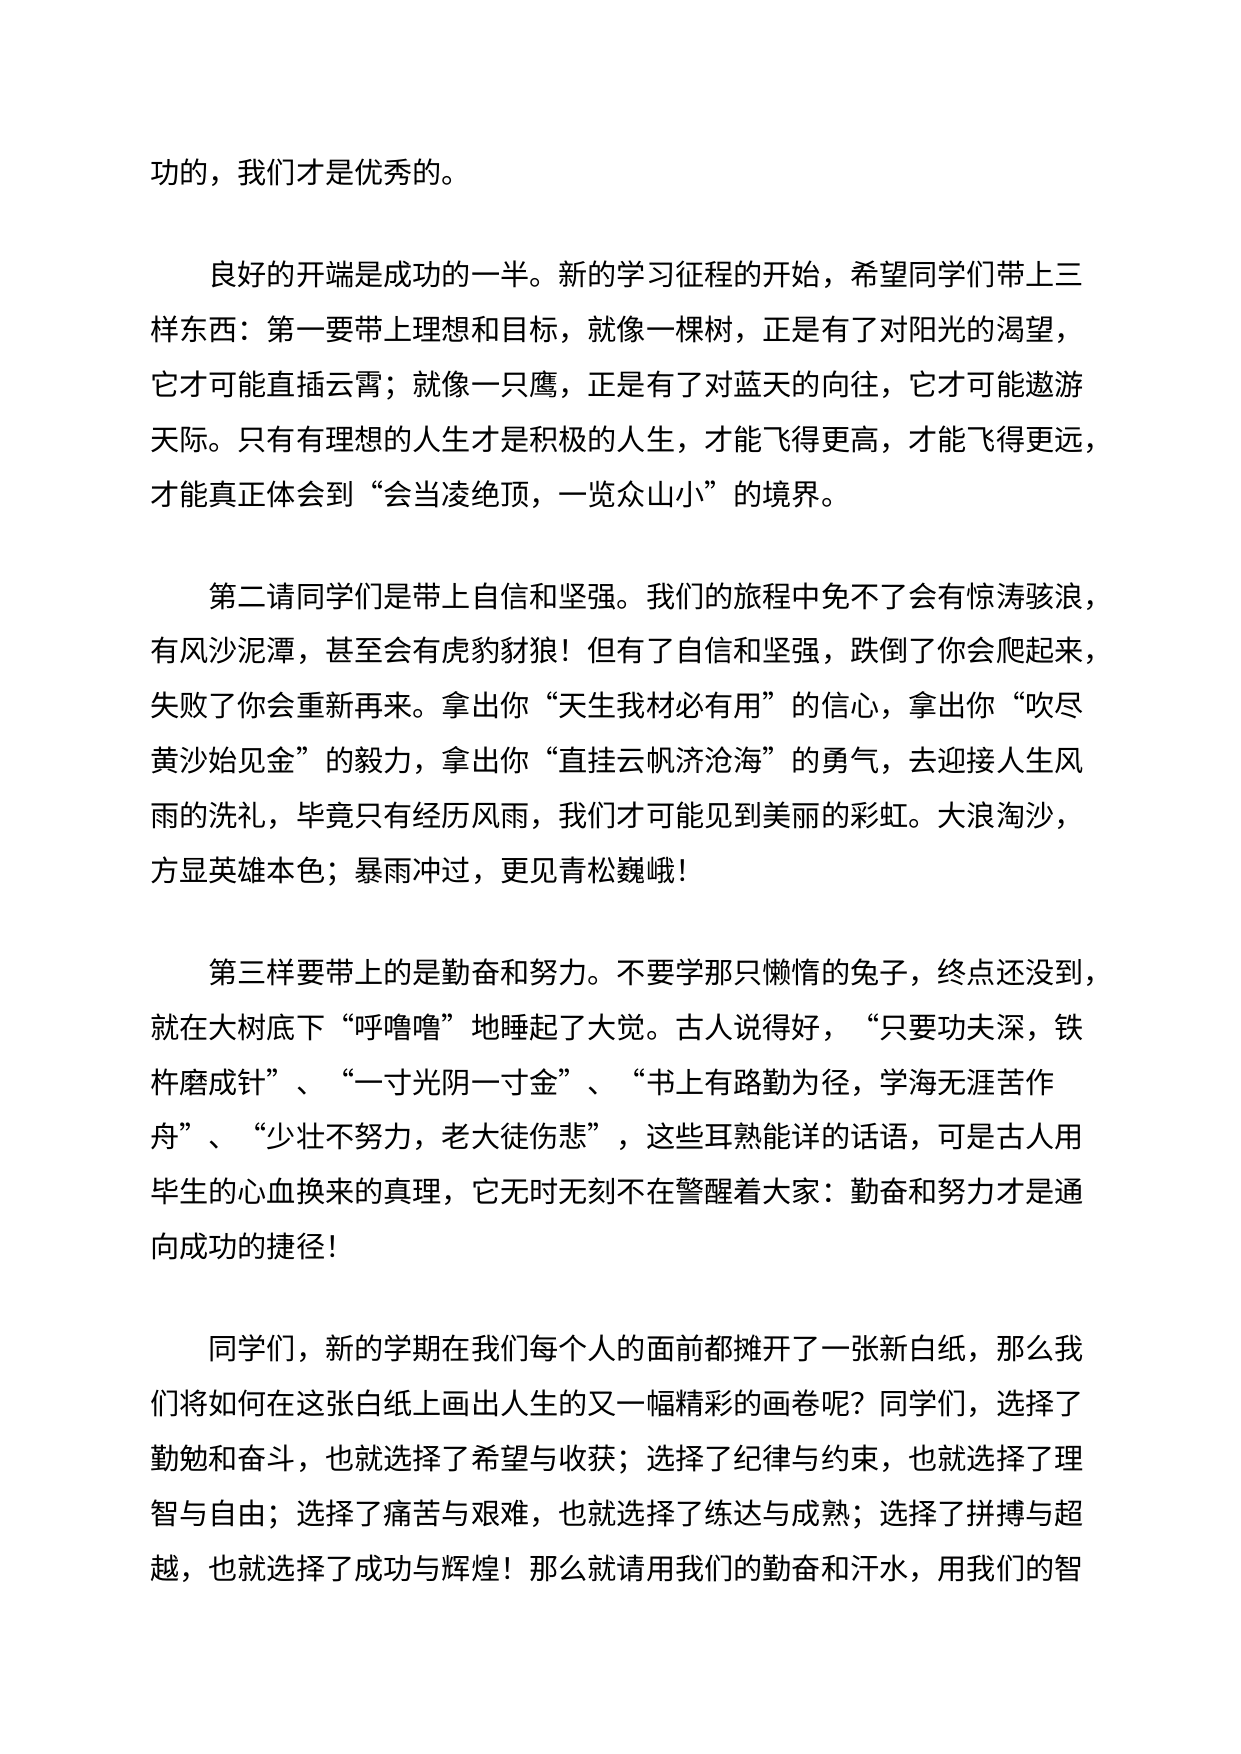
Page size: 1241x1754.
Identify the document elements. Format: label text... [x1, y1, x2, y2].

text 第三样要带上的是勤奋和努力。不要学那只懒惰的兔子，终点还没到，就在大树底下“呼噜噜”地睡起了大觉。古人说得好，“只要功夫深，铁杵磨成针”、“一寸光阴一寸金”、“书上有路勤为径，学海无涯苦作舟”、“少壮不努力，老大徒伤悲”，这些耳熟能详的话语，可是古人用毕生的心血换来的真理，它无时无刻不在警醒着大家：勤奋和努力才是通向成功的捷径！ [150, 949, 1090, 1266]
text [150, 150, 1090, 192]
text 良好的开端是成功的一半。新的学习征程的开始，希望同学们带上三样东西：第一要带上理想和目标，就像一棵树，正是有了对阳光的渴望，它才可能直插云霄；就像一只鹰，正是有了对蓝天的向往，它才可能遨游天际。只有有理想的人生才是积极的人生，才能飞得更高，才能飞得更远，才能真正体会到“会当凌绝顶，一览众山小”的境界。 [150, 252, 1090, 514]
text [150, 1326, 1090, 1587]
text 第二请同学们是带上自信和坚强。我们的旅程中免不了会有惊涛骇浪，有风沙泥潭，甚至会有虎豹豺狼！但有了自信和坚强，跌倒了你会爬起来，失败了你会重新再来。拿出你“天生我材必有用”的信心，拿出你“吹尽黄沙始见金”的毅力，拿出你“直挂云帆济沧海”的勇气，去迎接人生风雨的洗礼，毕竟只有经历风雨，我们才可能见到美丽的彩虹。大浪淘沙，方显英雄本色；暴雨冲过，更见青松巍峨！ [150, 573, 1090, 890]
